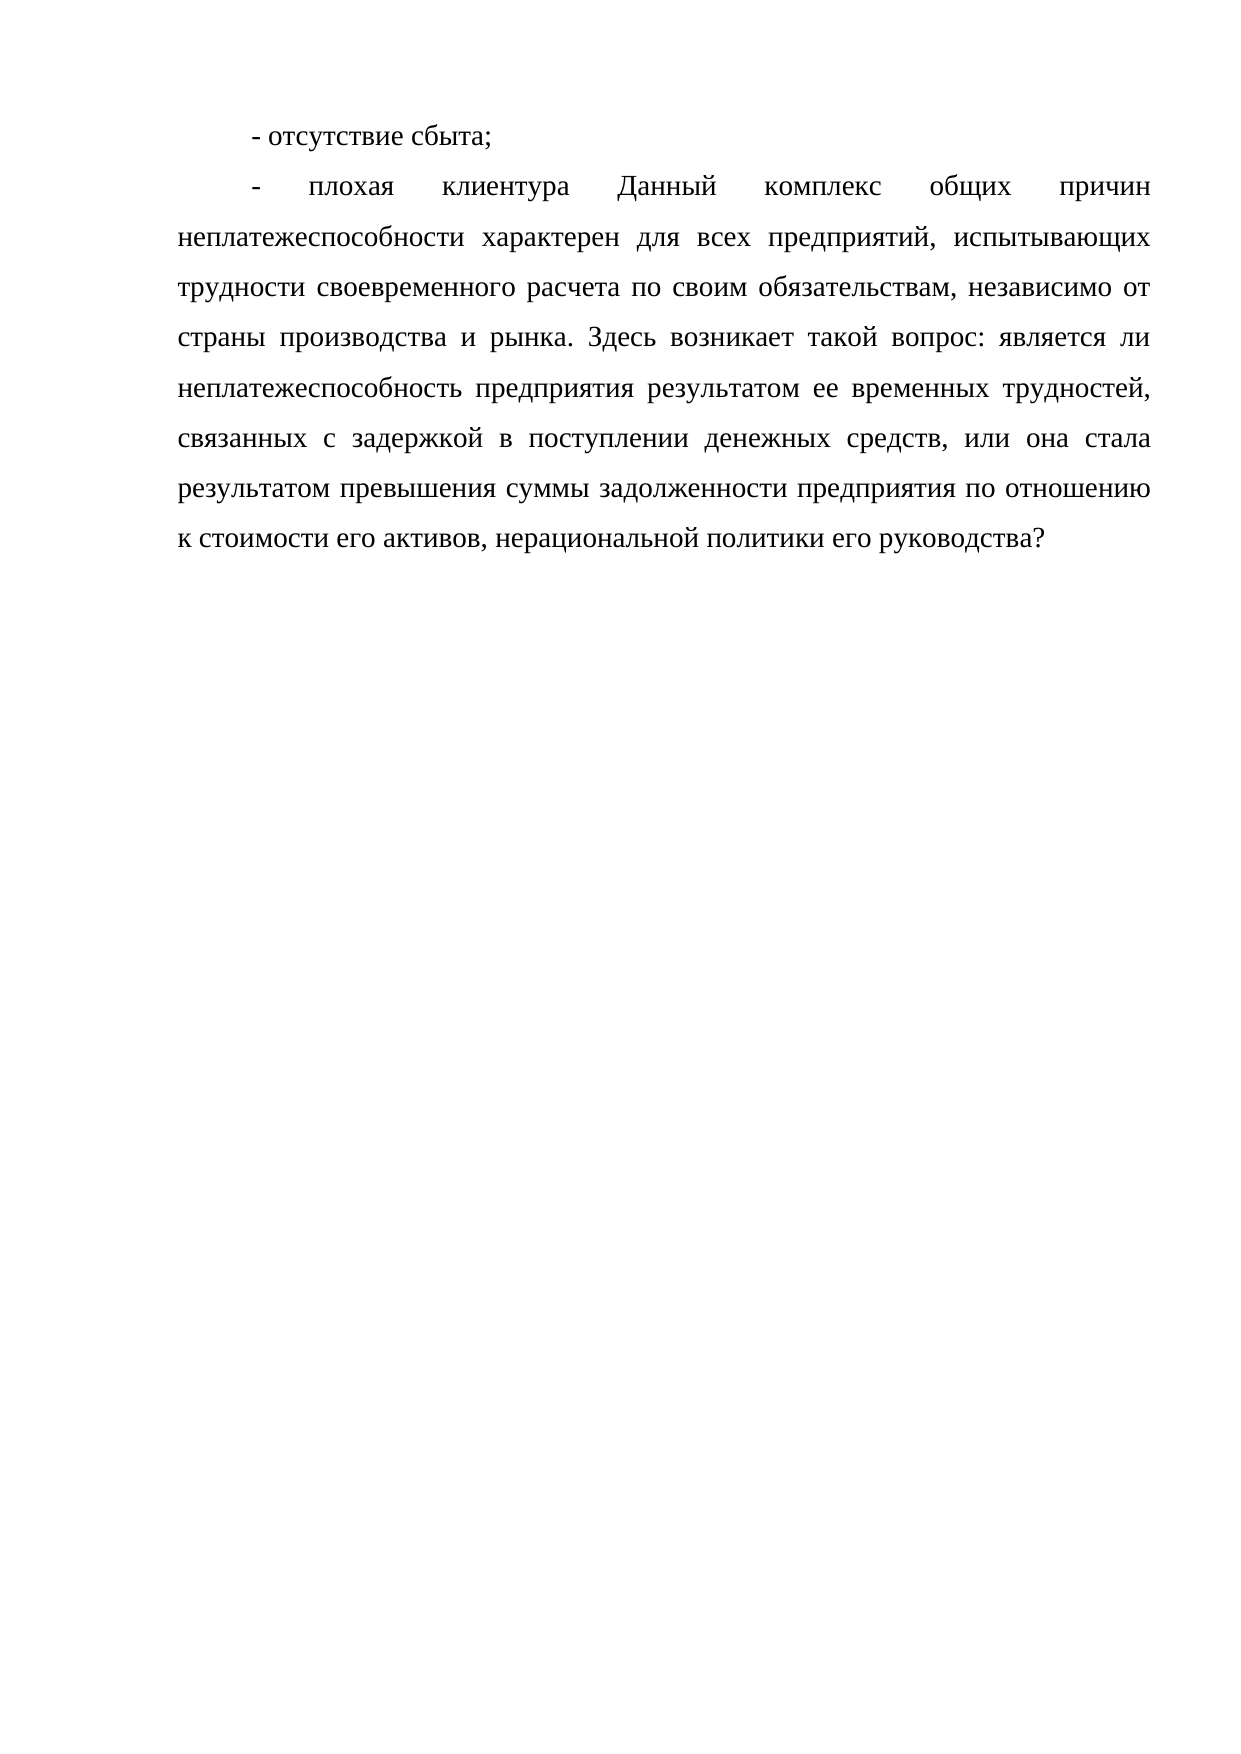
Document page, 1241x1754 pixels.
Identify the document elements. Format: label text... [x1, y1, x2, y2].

text - отсутствие сбыта; [177, 118, 1152, 152]
text - плохая клиентура Данный комплекс общих причин неплатежеспособности характерен для всех предприятий, испытывающих трудности своевременного расчета по своим обязательствам, независимо от страны производства и рынка. Здесь возникает такой вопрос: является ли неплатежеспособность предприятия результатом ее временных трудностей, связанных с задержкой в поступлении денежных средств, или она стала результатом превышения суммы задолженности предприятия по отношению к стоимости его активов, нерациональной политики его руководства? [177, 168, 1152, 554]
